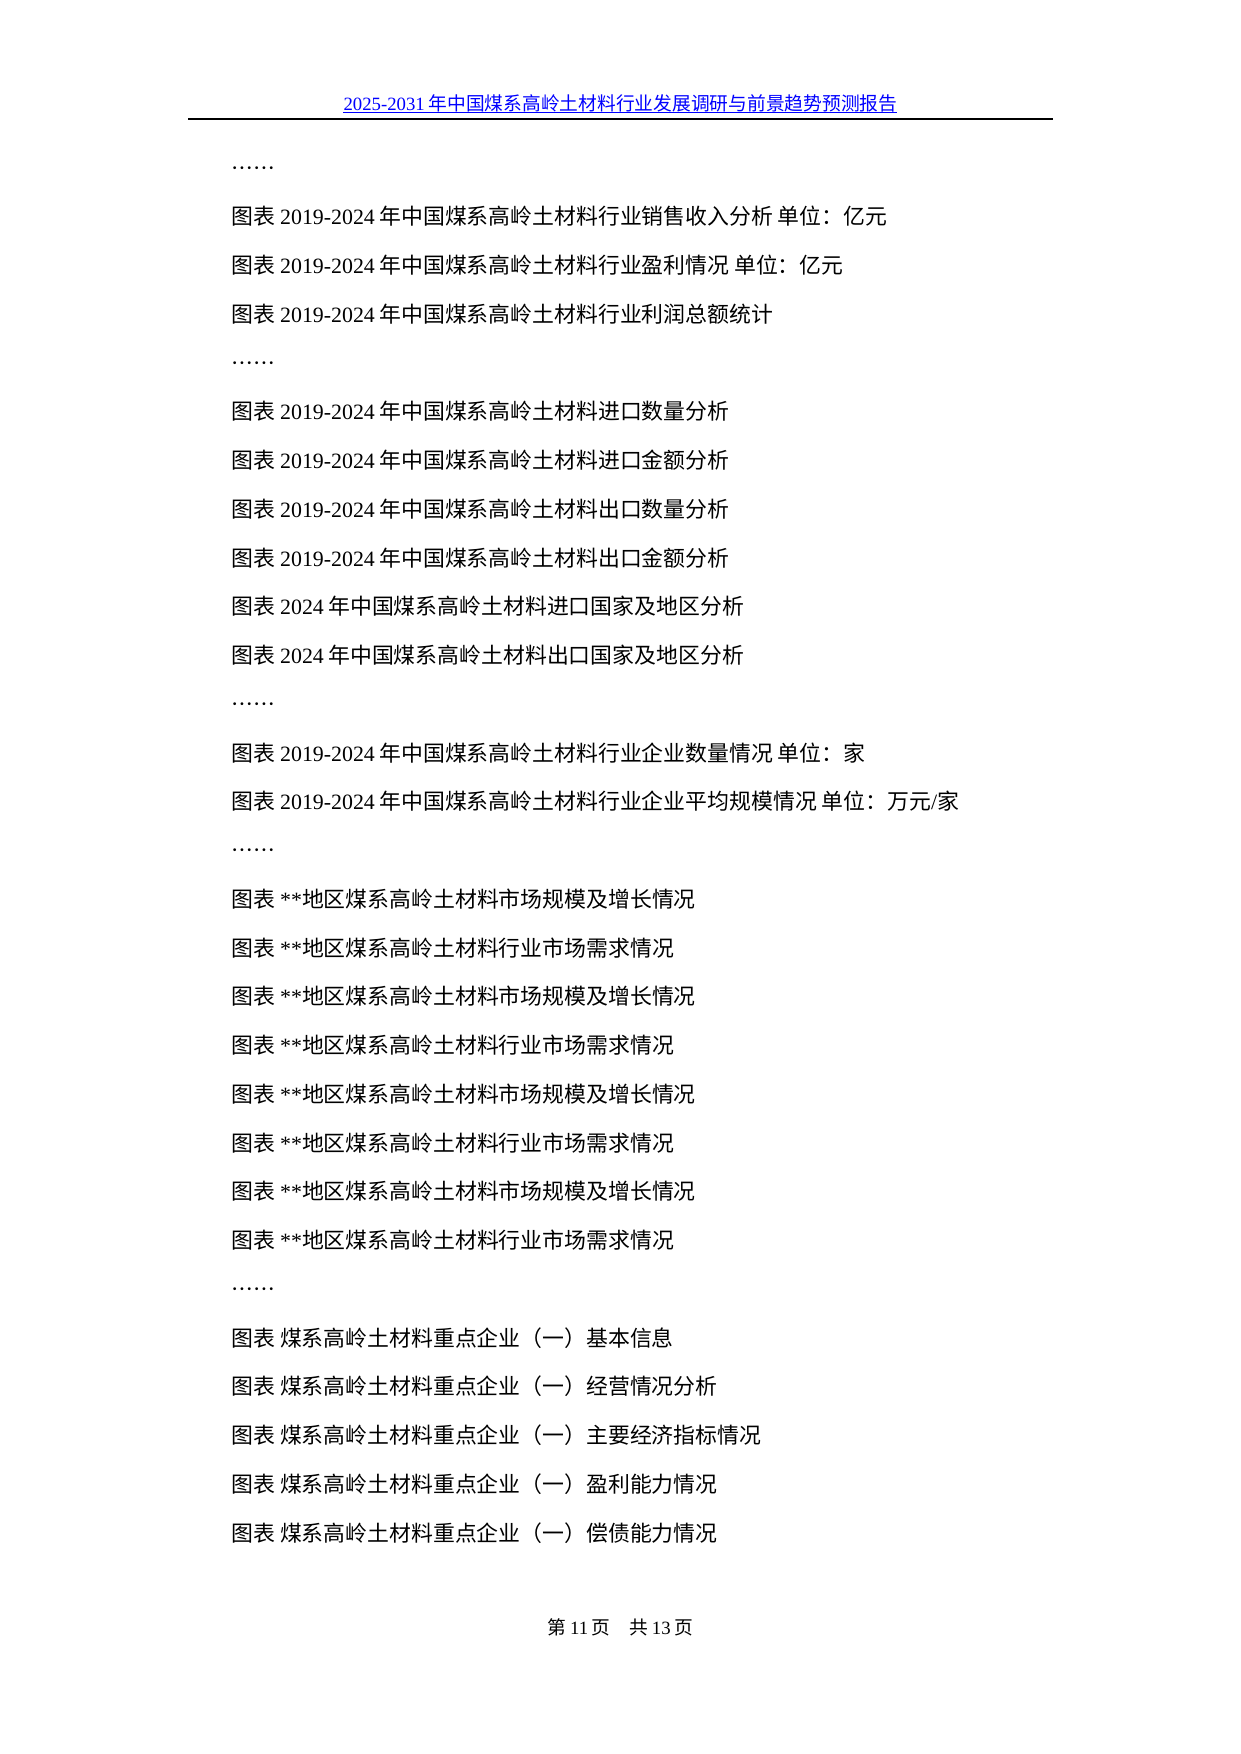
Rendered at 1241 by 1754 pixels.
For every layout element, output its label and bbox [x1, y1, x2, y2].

text [187, 150, 1053, 1548]
